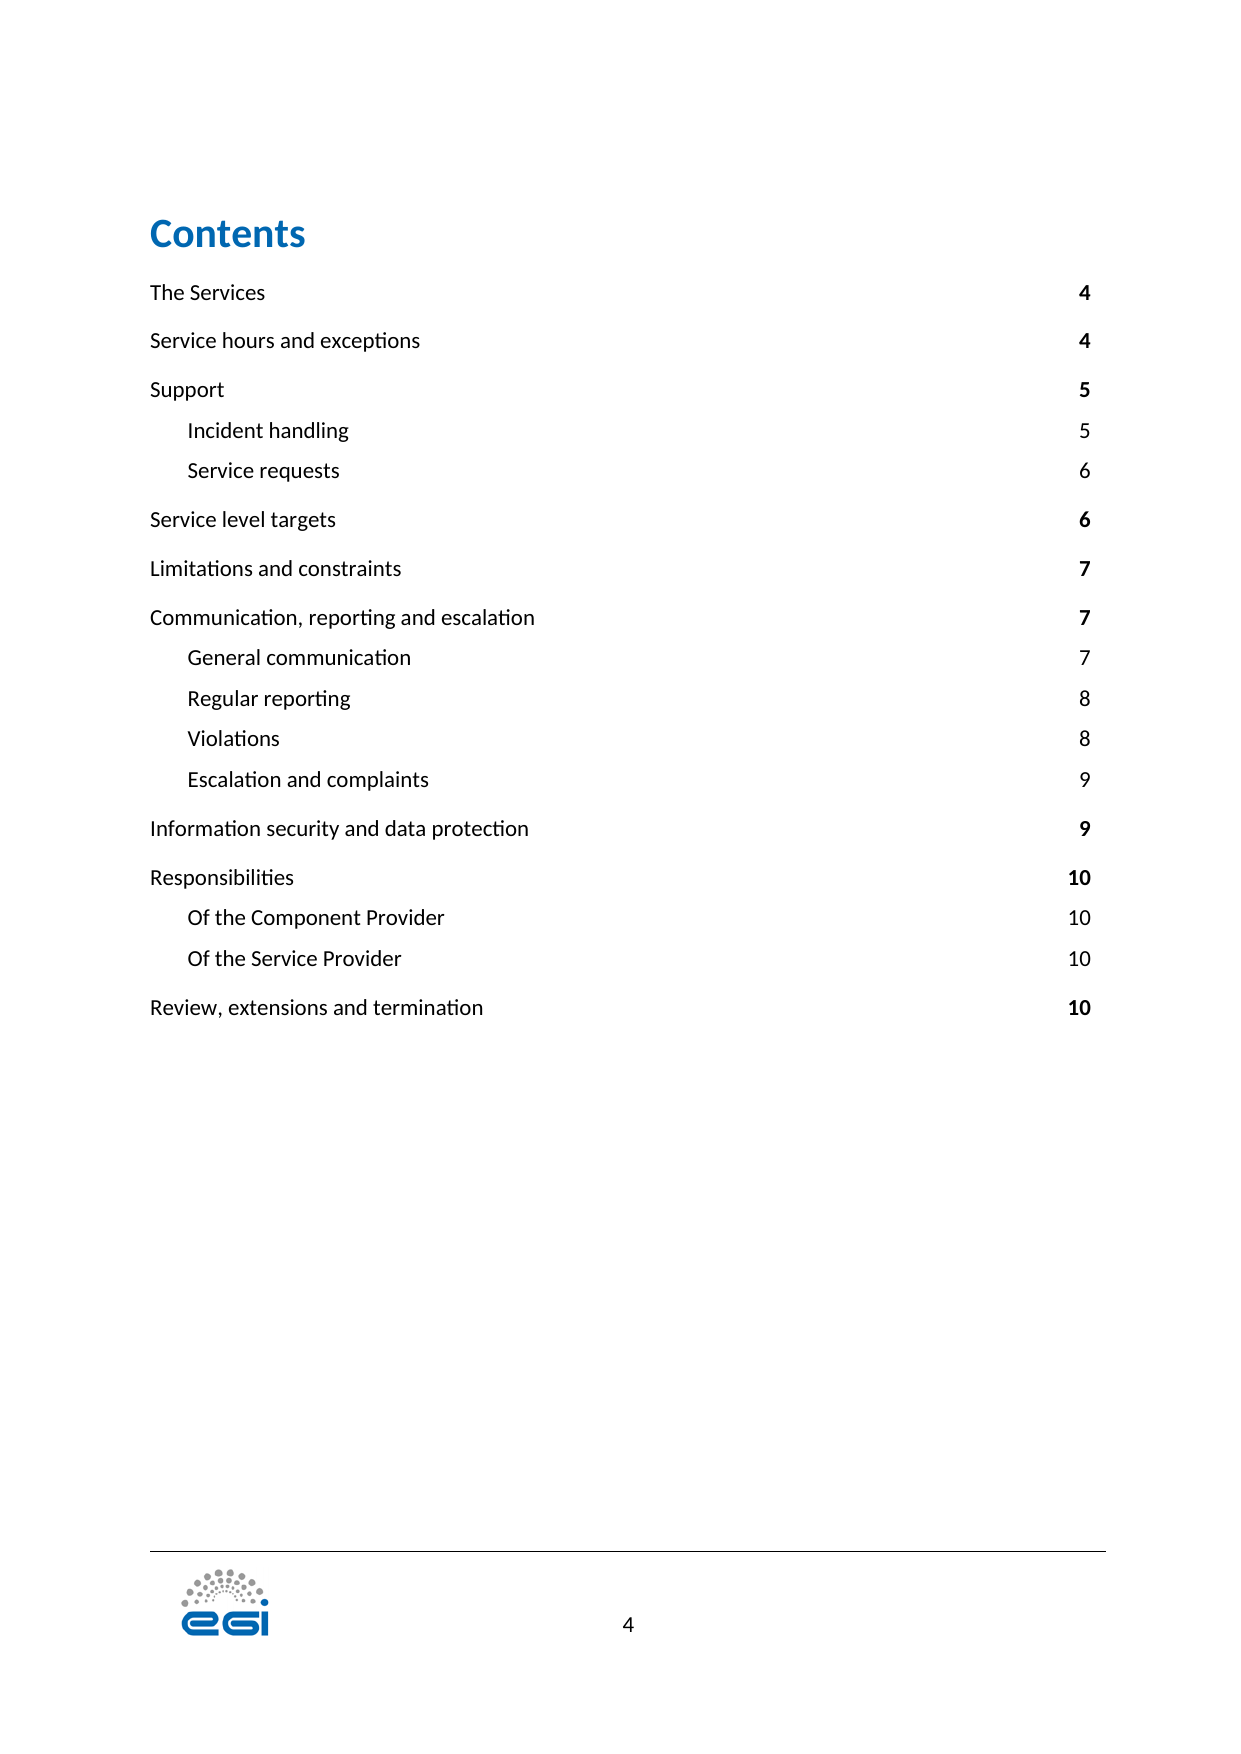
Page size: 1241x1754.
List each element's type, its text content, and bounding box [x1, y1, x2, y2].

text Contents [150, 207, 1090, 258]
picture [161, 1567, 287, 1638]
